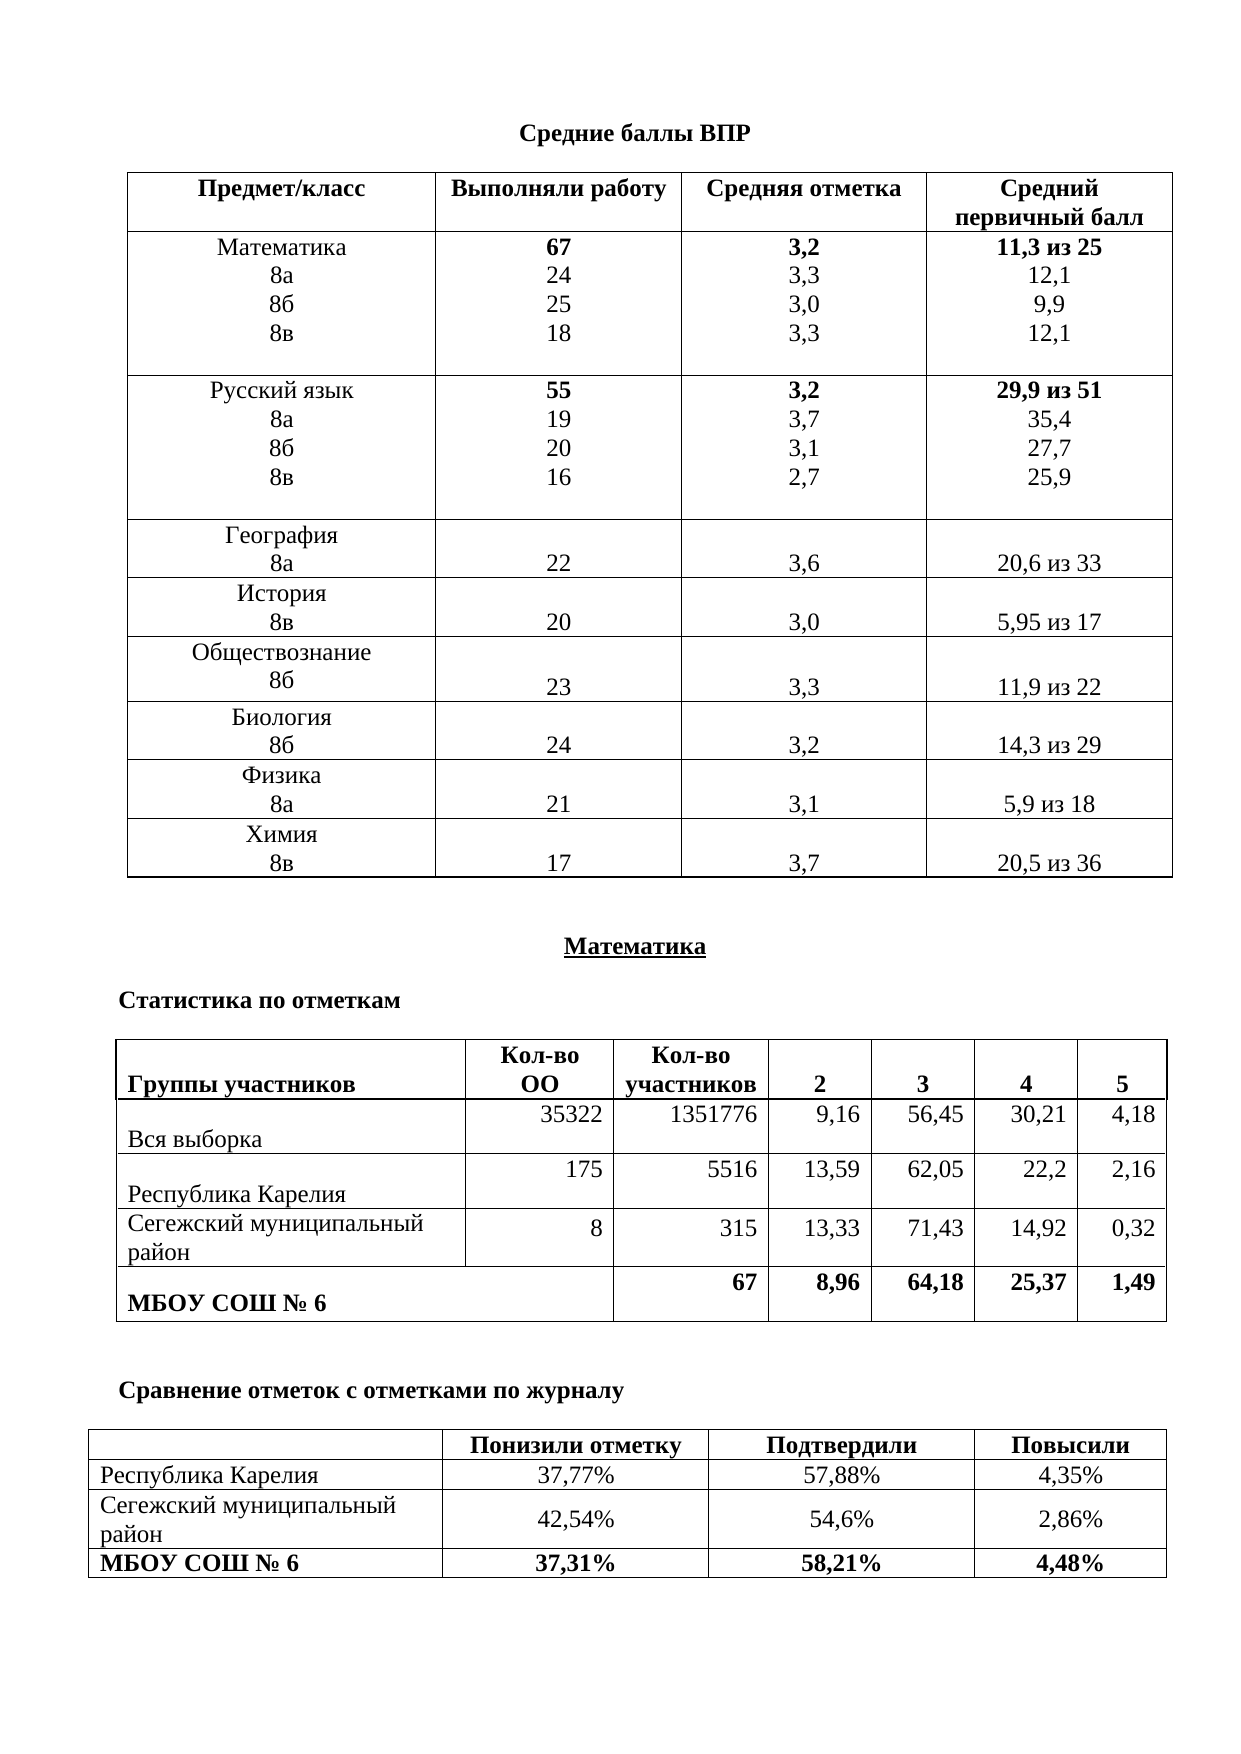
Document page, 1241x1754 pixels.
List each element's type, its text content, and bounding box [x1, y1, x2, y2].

table_cell 5,9 из 18 [927, 760, 1172, 818]
table_header Предмет/класс [128, 173, 435, 231]
text Статистика по отметкам [118, 985, 1152, 1014]
table_cell 23 [436, 637, 681, 701]
table_cell 3,7 [682, 819, 926, 876]
table_header Кол-во участников [614, 1040, 768, 1097]
table_cell 9,16 [769, 1100, 871, 1153]
table_cell Химия 8в [128, 819, 435, 876]
table_cell 315 [614, 1209, 768, 1266]
table_cell 30,21 [975, 1100, 1077, 1153]
table_cell 5516 [614, 1154, 768, 1207]
table_cell Республика Карелия [117, 1154, 465, 1207]
table_cell 67 24 25 18 [436, 232, 681, 374]
table_header Выполняли работу [436, 173, 681, 231]
table_cell 3,2 3,7 3,1 2,7 [682, 376, 926, 519]
table_cell 14,3 из 29 [927, 702, 1172, 759]
table_cell 0,32 [1078, 1208, 1166, 1266]
table_cell Биология 8б [128, 702, 435, 759]
table_header Понизили отметку [443, 1430, 708, 1459]
table_cell 1351776 [614, 1100, 768, 1153]
table_cell 4,48% [975, 1549, 1166, 1577]
table_cell 5,95 из 17 [927, 578, 1172, 636]
table_cell МБОУ СОШ № 6 [117, 1267, 613, 1321]
table_header Средняя отметка [682, 173, 926, 231]
table_header 3 [872, 1040, 974, 1097]
table_cell 67 [614, 1267, 768, 1321]
table_cell Русский язык 8а 8б 8в [128, 376, 435, 519]
table_cell 29,9 из 51 35,4 27,7 25,9 [927, 376, 1172, 519]
text Математика [118, 931, 1152, 960]
table_header Подтвердили [709, 1430, 974, 1459]
table_cell МБОУ СОШ № 6 [89, 1549, 442, 1577]
table_cell Республика Карелия [89, 1460, 442, 1489]
table_cell 22 [436, 520, 681, 577]
table_cell 4,18 [1078, 1098, 1166, 1153]
table_cell 71,43 [872, 1209, 974, 1266]
table_header [89, 1430, 442, 1459]
table_header 4 [975, 1040, 1077, 1097]
table_cell Физика 8а [128, 760, 435, 818]
table_cell 13,33 [769, 1209, 871, 1266]
table_cell История 8в [128, 578, 435, 636]
table_cell 3,1 [682, 760, 926, 818]
table_cell 20,5 из 36 [927, 819, 1172, 876]
table_cell География 8а [128, 520, 435, 577]
table_cell 8,96 [769, 1267, 871, 1321]
text Сравнение отметок с отметками по журналу [118, 1375, 1152, 1404]
table_header 2 [769, 1040, 871, 1097]
table_cell 17 [436, 819, 681, 876]
table_cell 20,6 из 33 [927, 520, 1172, 577]
table_cell 11,3 из 25 12,1 9,9 12,1 [927, 232, 1172, 374]
table_cell 54,6% [709, 1490, 974, 1547]
table_cell 175 [466, 1154, 613, 1207]
table_cell 1,49 [1078, 1266, 1166, 1321]
table_cell Вся выборка [117, 1099, 465, 1153]
table_cell 2,16 [1078, 1153, 1166, 1207]
table_header Кол-во ОО [466, 1040, 613, 1097]
table_cell 25,37 [975, 1267, 1077, 1321]
table_cell 57,88% [709, 1460, 974, 1489]
table_cell Сегежский муниципальный район [89, 1490, 442, 1547]
table_cell 8 [466, 1209, 613, 1266]
table_cell 3,2 3,3 3,0 3,3 [682, 232, 926, 374]
table_cell 3,6 [682, 520, 926, 577]
table_cell 11,9 из 22 [927, 637, 1172, 701]
table_cell Обществознание 8б [128, 637, 435, 701]
table_cell Сегежский муниципальный район [117, 1209, 465, 1266]
table_cell 56,45 [872, 1100, 974, 1153]
table_cell 55 19 20 16 [436, 376, 681, 519]
table_cell 3,0 [682, 578, 926, 636]
table_cell 3,2 [682, 702, 926, 759]
table_cell 13,59 [769, 1154, 871, 1207]
table_header 5 [1078, 1040, 1166, 1097]
table_cell 35322 [466, 1100, 613, 1153]
table_header Повысили [975, 1430, 1166, 1459]
table_header Средний первичный балл [927, 173, 1172, 231]
table_cell 14,92 [975, 1209, 1077, 1266]
table_cell 42,54% [443, 1490, 708, 1547]
table_cell 64,18 [872, 1267, 974, 1321]
table_cell 62,05 [872, 1154, 974, 1207]
table_cell 24 [436, 702, 681, 759]
table_cell 21 [436, 760, 681, 818]
table_cell 4,35% [975, 1460, 1166, 1489]
table_header Группы участников [117, 1040, 465, 1097]
table_cell 58,21% [709, 1549, 974, 1577]
table_cell Математика 8а 8б 8в [128, 232, 435, 374]
table_cell 37,31% [443, 1549, 708, 1577]
text Средние баллы ВПР [118, 118, 1152, 147]
table_cell 3,3 [682, 637, 926, 701]
table_cell 2,86% [975, 1490, 1166, 1547]
table_cell 22,2 [975, 1154, 1077, 1207]
table_cell 20 [436, 578, 681, 636]
table_cell 37,77% [443, 1460, 708, 1489]
